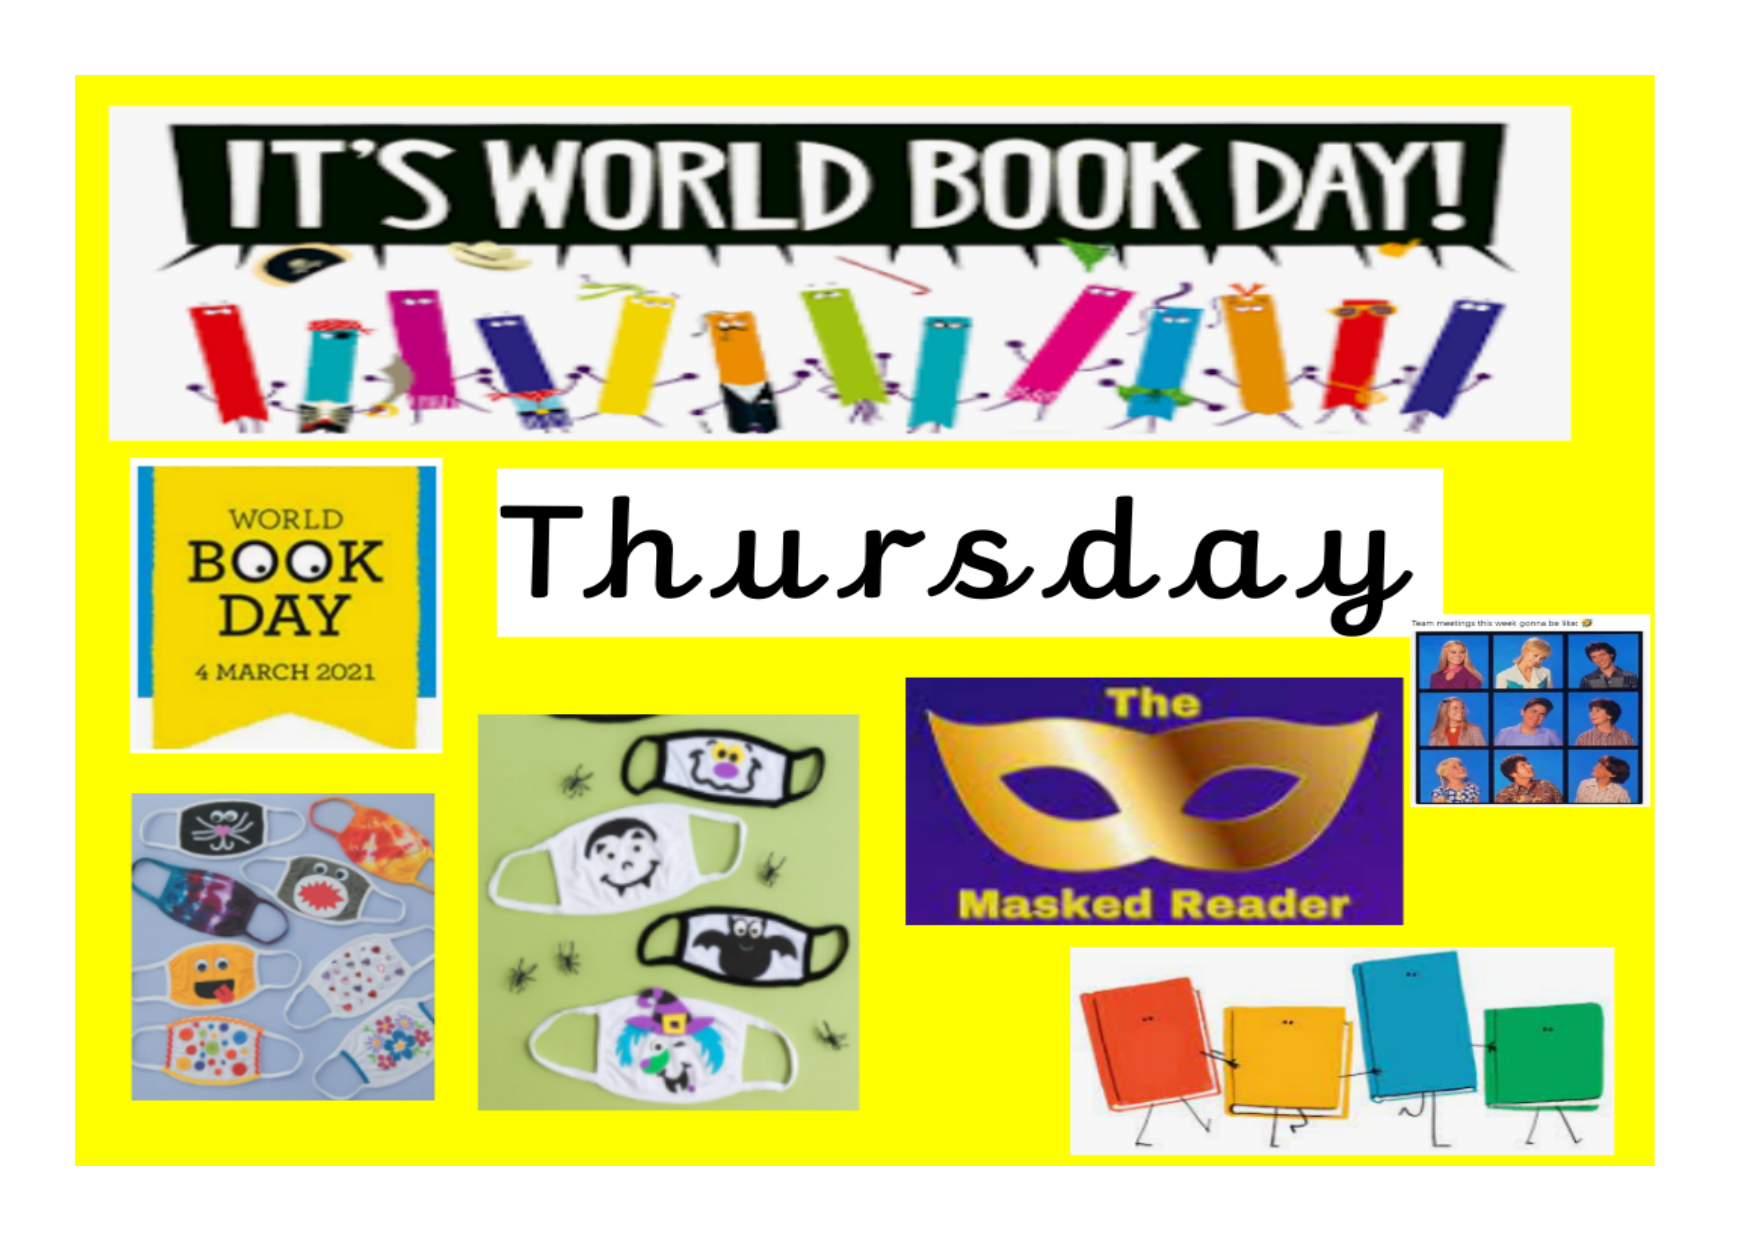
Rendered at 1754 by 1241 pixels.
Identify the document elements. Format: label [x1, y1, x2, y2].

picture [75, 75, 1655, 1166]
